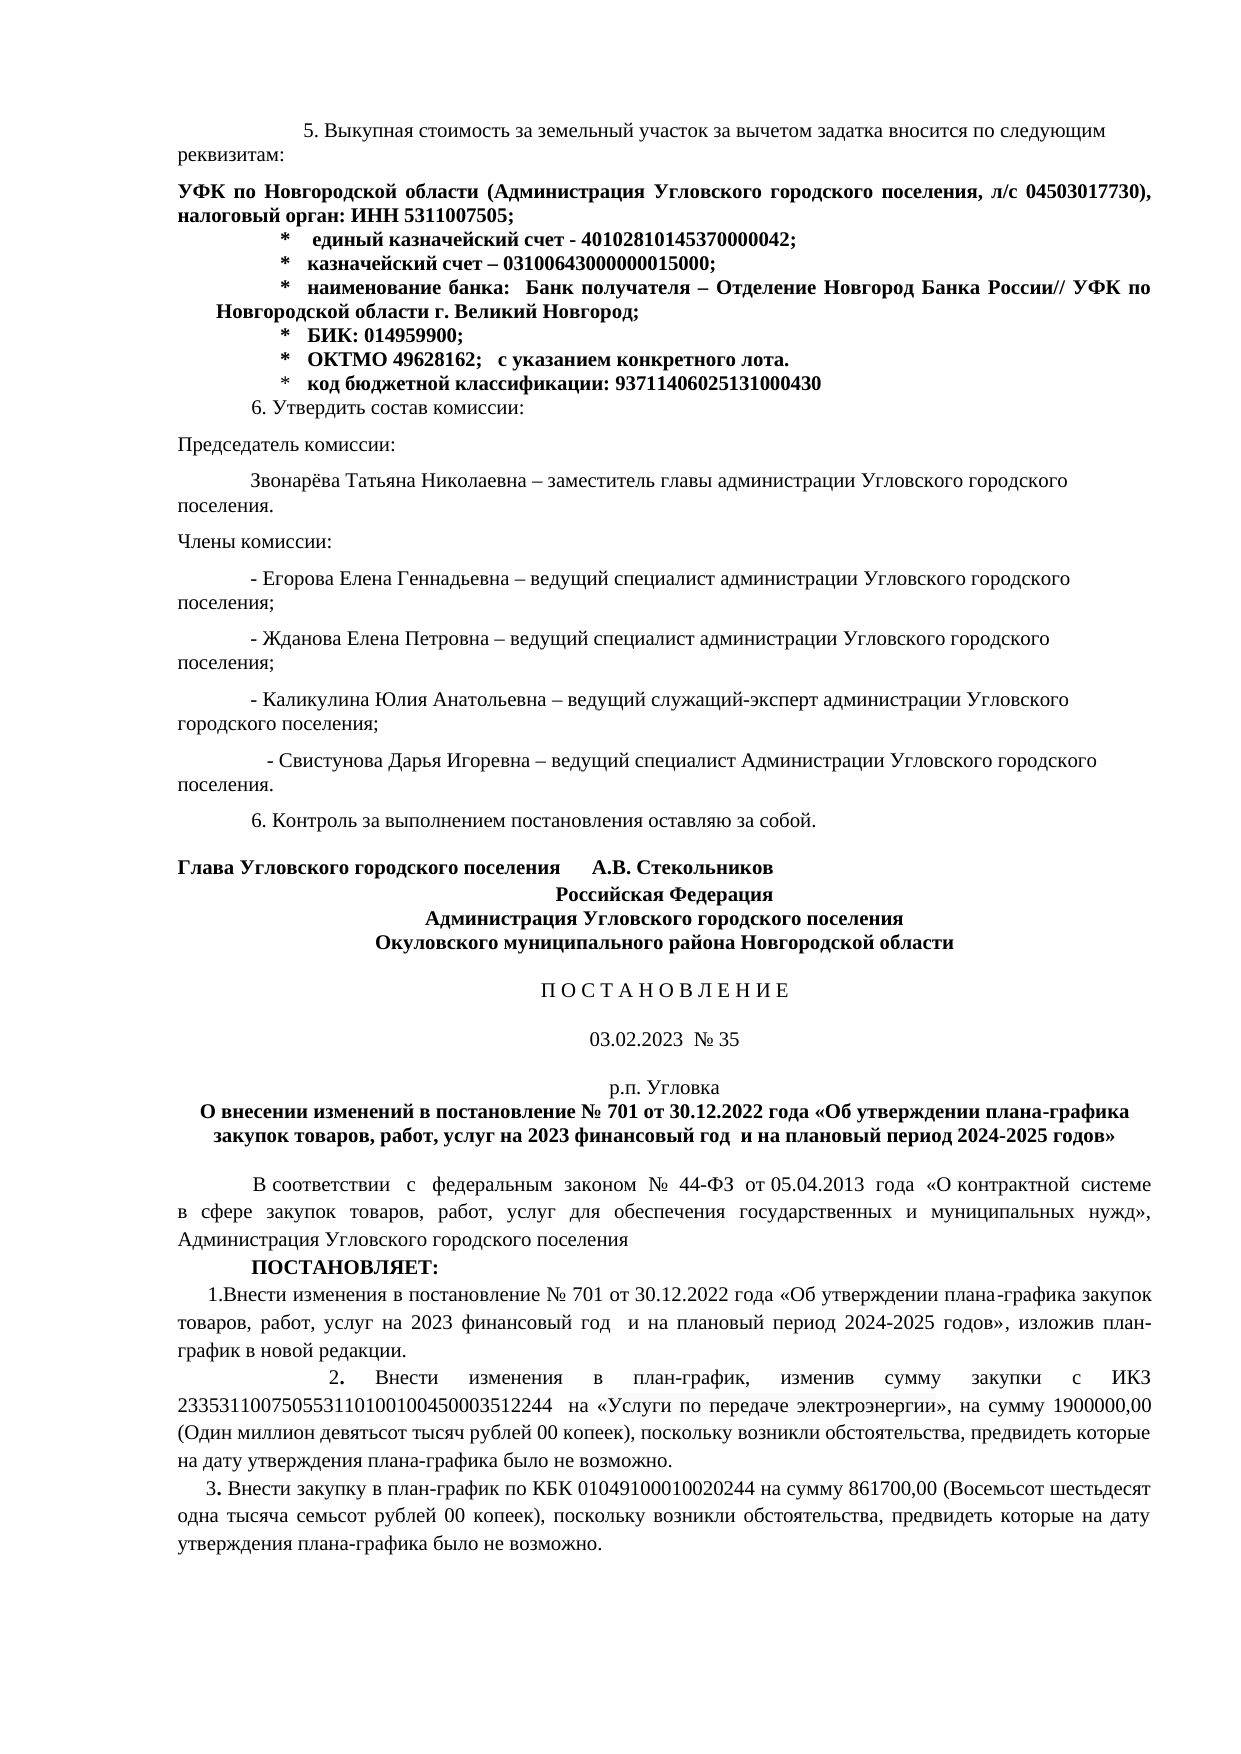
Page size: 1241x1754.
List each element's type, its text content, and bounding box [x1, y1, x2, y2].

list единый казначейский счет - 40102810145370000042; [280, 227, 1152, 251]
text 3. Внести закупку в план-график по КБК 01049100010020244 на сумму 861700,00 (Восемьсот шестьдесят одна тысяча семьсот рублей 00 копеек), поскольку возникли обстоятельства, предвидеть которые на дату утверждения плана-графика было не возможно. [177, 1476, 1152, 1555]
text - Каликулина Юлия Анатольевна – ведущий служащий-эксперт администрации Угловского городского поселения; [177, 687, 1152, 735]
text - Свистунова Дарья Игоревна – ведущий специалист Администрации Угловского городского поселения. [177, 747, 1152, 796]
text 5. Выкупная стоимость за земельный участок за вычетом задатка вносится по следующим реквизитам: [177, 118, 1152, 166]
text УФК по Новгородской области (Администрация Угловского городского поселения, л/с 04503017730), налоговый орган: ИНН 5311007505; [177, 179, 1152, 227]
text 6. Утвердить состав комиссии: [177, 395, 1152, 419]
text р.п. Угловка [177, 1075, 1152, 1099]
text О внесении изменений в постановление № 701 от 30.12.2022 года «Об утверждении плана-графика закупок товаров, работ, услуг на 2023 финансовый год и на плановый период 2024-2025 годов» [177, 1099, 1152, 1147]
text Окуловского муниципального района Новгородской области [177, 930, 1152, 954]
list ОКТМО 49628162; с указанием конкретного лота. [280, 347, 1152, 371]
text Глава Угловского городского поселения А.В. Стекольников [177, 845, 1152, 882]
title ПОСТАНОВЛЯЕТ: [177, 1255, 1152, 1279]
text Российская Федерация [177, 882, 1152, 906]
text - Егорова Елена Геннадьевна – ведущий специалист администрации Угловского городского поселения; [177, 566, 1152, 614]
text Члены комиссии: [177, 529, 1152, 553]
text 03.02.2023 № 35 [177, 1027, 1152, 1051]
text 2. Внести изменения в план-график, изменив сумму закупки с ИКЗ 233531100750553110100100450003512244 на «Услуги по передаче электроэнергии», на сумму 1900000,00 (Один миллион девятьсот тысяч рублей 00 копеек), поскольку возникли обстоятельства, предвидеть которые на дату утверждения плана-графика было не возможно. [177, 1365, 1152, 1472]
text - Жданова Елена Петровна – ведущий специалист администрации Угловского городского поселения; [177, 626, 1152, 674]
text Звонарёва Татьяна Николаевна – заместитель главы администрации Угловского городского поселения. [177, 468, 1152, 517]
list казначейский счет – 03100643000000015000; [280, 251, 1152, 275]
text 1.Внести изменения в постановление № 701 от 30.12.2022 года «Об утверждении плана-графика закупок товаров, работ, услуг на 2023 финансовый год и на плановый период 2024-2025 годов», изложив план-график в новой редакции. [177, 1282, 1152, 1362]
text 6. Контроль за выполнением постановления оставляю за собой. [177, 808, 1152, 832]
list код бюджетной классификации: 93711406025131000430 [280, 371, 1152, 395]
list БИК: 014959900; [280, 323, 1152, 347]
text Администрация Угловского городского поселения [177, 906, 1152, 930]
list наименование банка: Банк получателя – Отделение Новгород Банка России// УФК по Новгородской области г. Великий Новгород; [216, 275, 1152, 323]
text Председатель комиссии: [177, 432, 1152, 456]
text П О С Т А Н О В Л Е Н И Е [177, 978, 1152, 1002]
